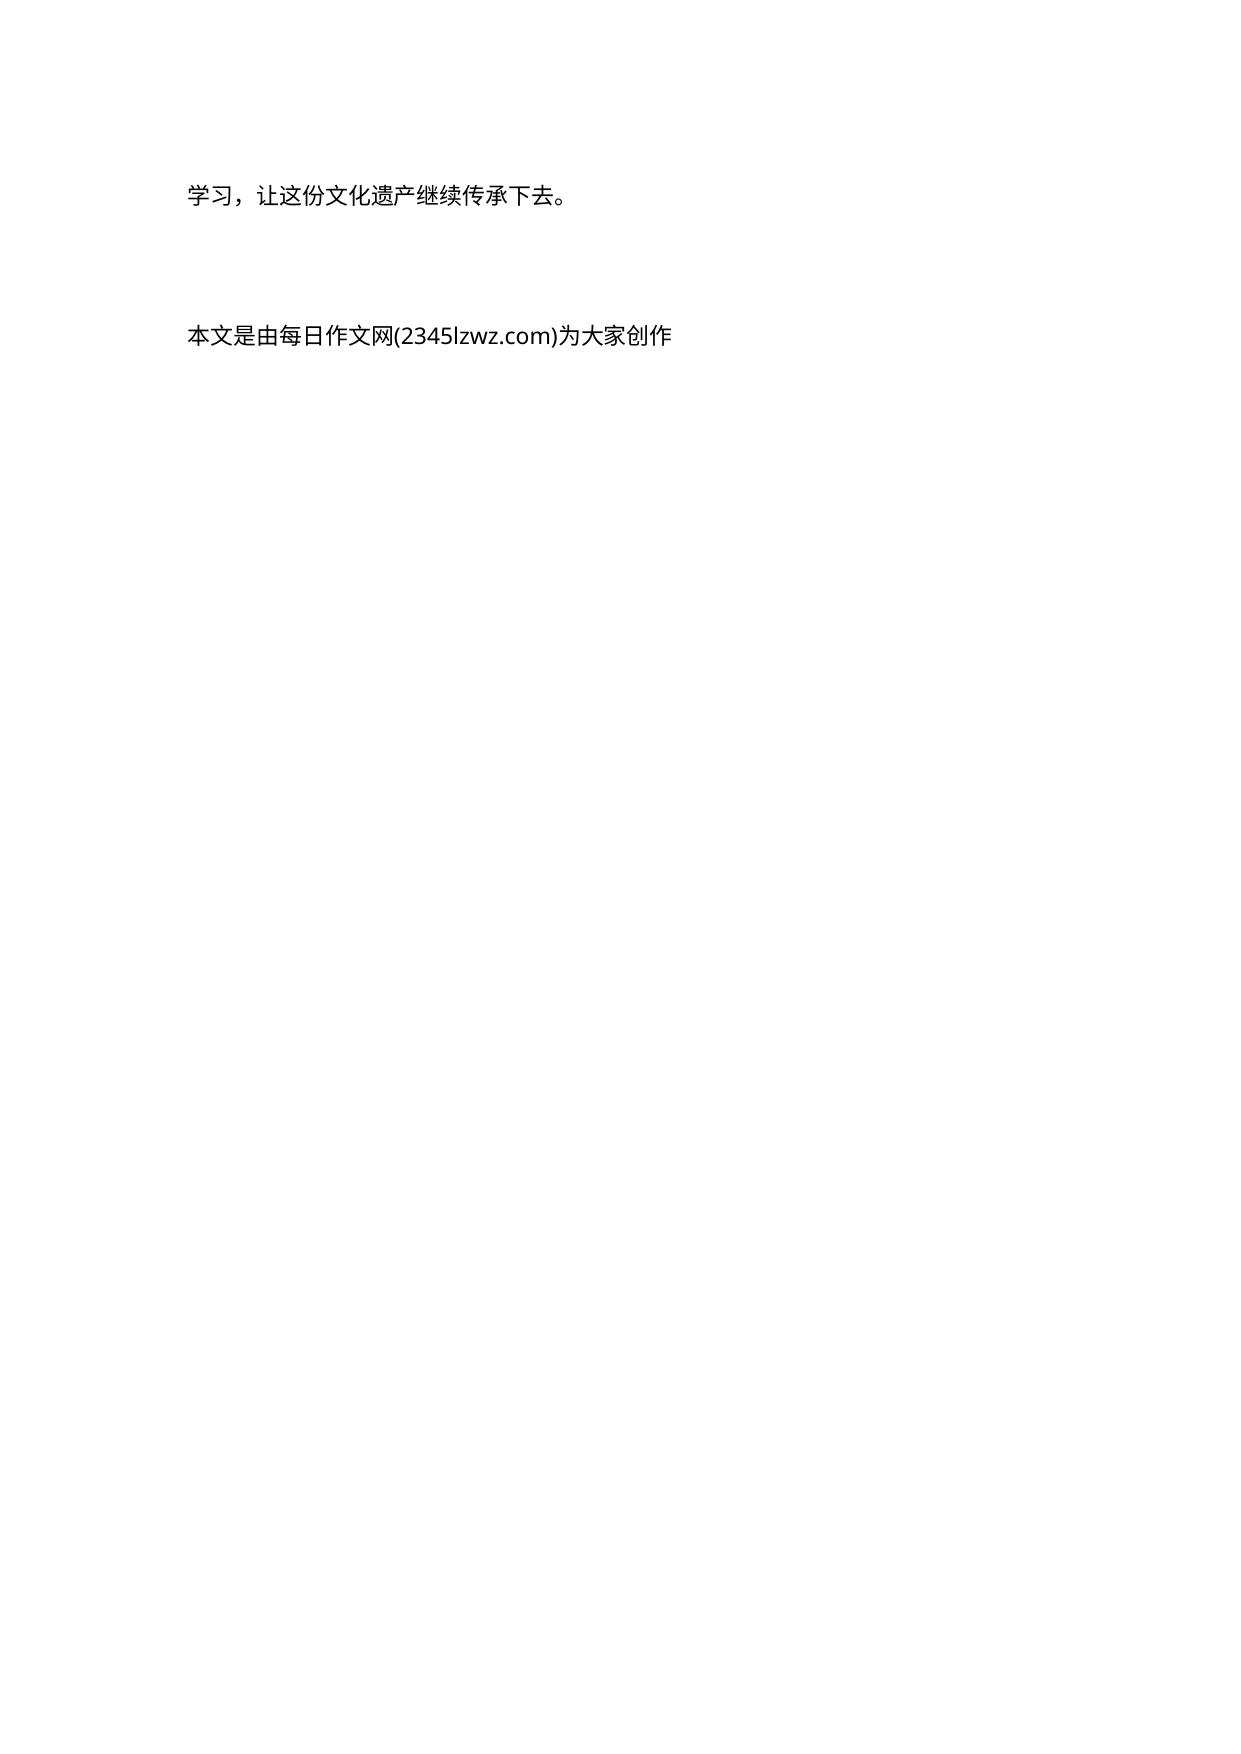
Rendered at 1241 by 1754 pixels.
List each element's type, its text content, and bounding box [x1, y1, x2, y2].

text 本文是由每日作文网(2345lzwz.com)为大家创作 [187, 302, 1053, 367]
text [187, 162, 1053, 227]
